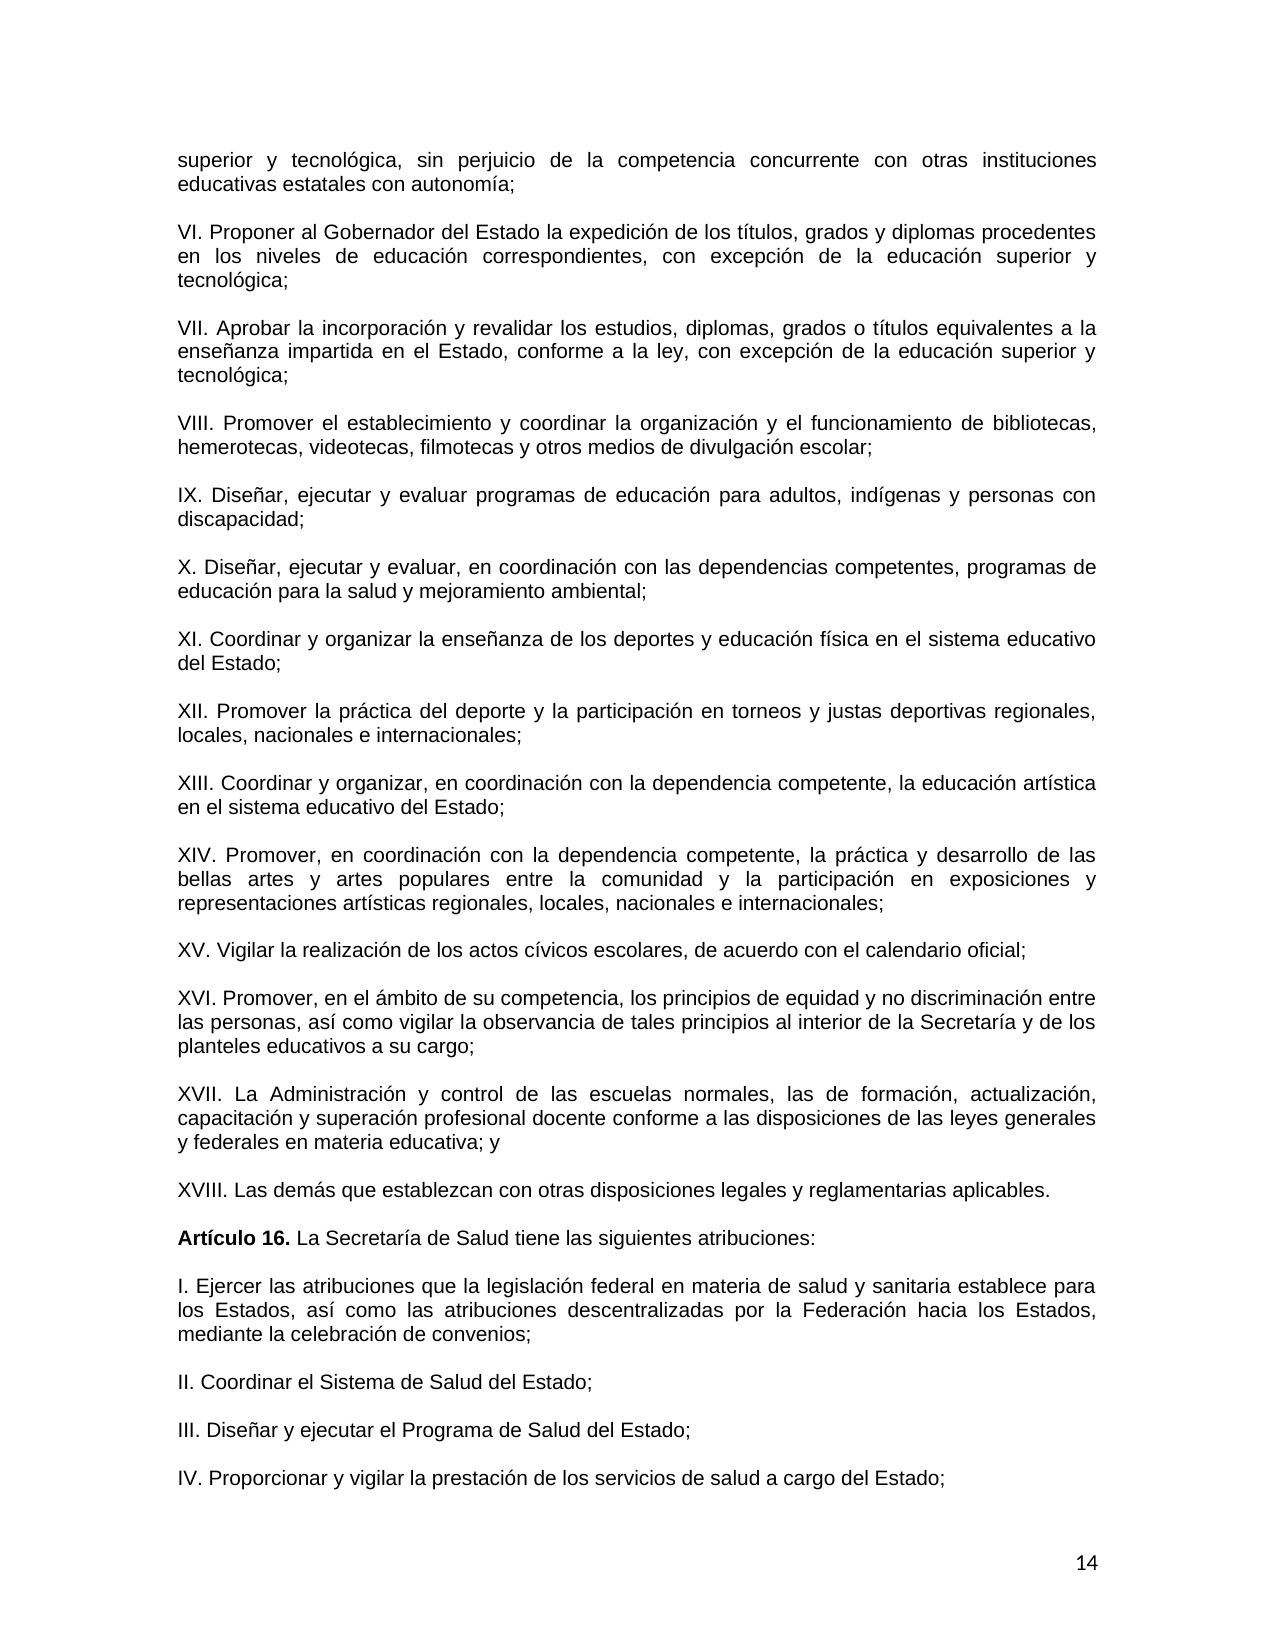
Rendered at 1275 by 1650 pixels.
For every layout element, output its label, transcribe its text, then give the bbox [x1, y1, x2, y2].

text VIII. Promover el establecimiento y coordinar la organización y el funcionamiento de bibliotecas, hemerotecas, videotecas, filmotecas y otros medios de divulgación escolar; [177, 411, 1098, 459]
text XVIII. Las demás que establezcan con otras disposiciones legales y reglamentarias aplicables. [177, 1178, 1098, 1202]
text XVI. Promover, en el ámbito de su competencia, los principios de equidad y no discriminación entre las personas, así como vigilar la observancia de tales principios al interior de la Secretaría y de los planteles educativos a su cargo; [177, 986, 1098, 1058]
text X. Diseñar, ejecutar y evaluar, en coordinación con las dependencias competentes, programas de educación para la salud y mejoramiento ambiental; [177, 555, 1098, 603]
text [177, 148, 1098, 196]
text I. Ejercer las atribuciones que la legislación federal en materia de salud y sanitaria establece para los Estados, así como las atribuciones descentralizadas por la Federación hacia los Estados, mediante la celebración de convenios; [177, 1274, 1098, 1346]
text XI. Coordinar y organizar la enseñanza de los deportes y educación física en el sistema educativo del Estado; [177, 627, 1098, 675]
text VI. Proponer al Gobernador del Estado la expedición de los títulos, grados y diplomas procedentes en los niveles de educación correspondientes, con excepción de la educación superior y tecnológica; [177, 219, 1098, 291]
text XV. Vigilar la realización de los actos cívicos escolares, de acuerdo con el calendario oficial; [177, 938, 1098, 962]
text III. Diseñar y ejecutar el Programa de Salud del Estado; [177, 1417, 1098, 1441]
text XII. Promover la práctica del deporte y la participación en torneos y justas deportivas regionales, locales, nacionales e internacionales; [177, 699, 1098, 747]
text XVII. La Administración y control de las escuelas normales, las de formación, actualización, capacitación y superación profesional docente conforme a las disposiciones de las leyes generales y federales en materia educativa; y [177, 1082, 1098, 1154]
text XIII. Coordinar y organizar, en coordinación con la dependencia competente, la educación artística en el sistema educativo del Estado; [177, 771, 1098, 818]
text II. Coordinar el Sistema de Salud del Estado; [177, 1369, 1098, 1393]
text Artículo 16. La Secretaría de Salud tiene las siguientes atribuciones: [177, 1226, 1098, 1250]
text IX. Diseñar, ejecutar y evaluar programas de educación para adultos, indígenas y personas con discapacidad; [177, 483, 1098, 531]
text IV. Proporcionar y vigilar la prestación de los servicios de salud a cargo del Estado; [177, 1465, 1098, 1489]
text VII. Aprobar la incorporación y revalidar los estudios, diplomas, grados o títulos equivalentes a la enseñanza impartida en el Estado, conforme a la ley, con excepción de la educación superior y tecnológica; [177, 315, 1098, 387]
text XIV. Promover, en coordinación con la dependencia competente, la práctica y desarrollo de las bellas artes y artes populares entre la comunidad y la participación en exposiciones y representaciones artísticas regionales, locales, nacionales e internacionales; [177, 842, 1098, 914]
